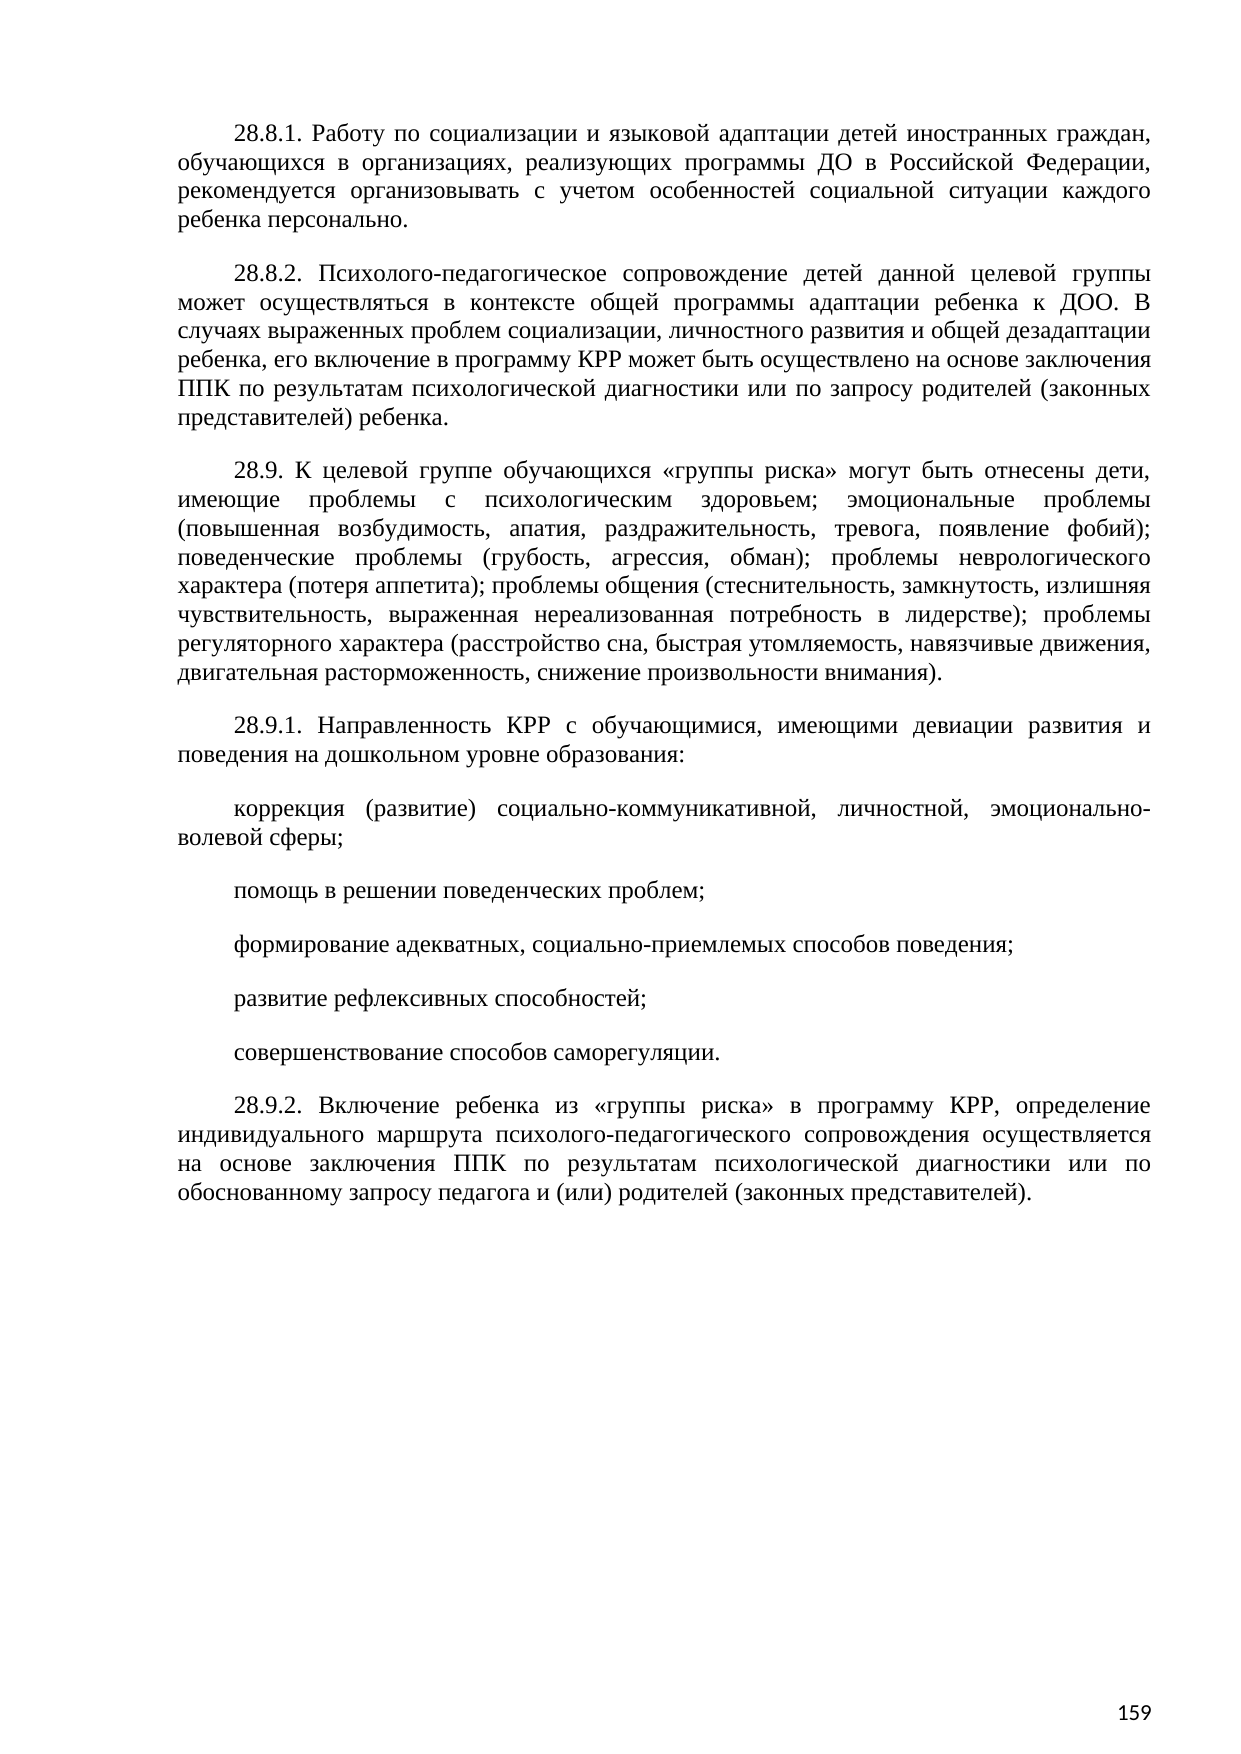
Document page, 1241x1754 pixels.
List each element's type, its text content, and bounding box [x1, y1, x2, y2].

text 28.9.1. Направленность КРР с обучающимися, имеющими девиации развития и поведения на дошкольном уровне образования: [177, 711, 1152, 768]
text 28.9.2. Включение ребенка из «группы риска» в программу КРР, определение индивидуального маршрута психолого-педагогического сопровождения осуществляется на основе заключения ППК по результатам психологической диагностики или по обоснованному запросу педагога и (или) родителей (законных представителей). [177, 1091, 1152, 1206]
text 28.8.2. Психолого-педагогическое сопровождение детей данной целевой группы может осуществляться в контексте общей программы адаптации ребенка к ДОО. В случаях выраженных проблем социализации, личностного развития и общей дезадаптации ребенка, его включение в программу КРР может быть осуществлено на основе заключения ППК по результатам психологической диагностики или по запросу родителей (законных представителей) ребенка. [177, 258, 1152, 431]
text совершенствование способов саморегуляции. [177, 1037, 1152, 1066]
text помощь в решении поведенческих проблем; [177, 876, 1152, 904]
text коррекция (развитие) социально-коммуникативной, личностной, эмоционально-волевой сферы; [177, 793, 1152, 851]
text 28.8.1. Работу по социализации и языковой адаптации детей иностранных граждан, обучающихся в организациях, реализующих программы ДО в Российской Федерации, рекомендуется организовывать с учетом особенностей социальной ситуации каждого ребенка персонально. [177, 118, 1152, 233]
text формирование адекватных, социально-приемлемых способов поведения; [177, 929, 1152, 958]
text 28.9. К целевой группе обучающихся «группы риска» могут быть отнесены дети, имеющие проблемы с психологическим здоровьем; эмоциональные проблемы (повышенная возбудимость, апатия, раздражительность, тревога, появление фобий); поведенческие проблемы (грубость, агрессия, обман); проблемы неврологического характера (потеря аппетита); проблемы общения (стеснительность, замкнутость, излишняя чувствительность, выраженная нереализованная потребность в лидерстве); проблемы регуляторного характера (расстройство сна, быстрая утомляемость, навязчивые движения, двигательная расторможенность, снижение произвольности внимания). [177, 456, 1152, 686]
text развитие рефлексивных способностей; [177, 983, 1152, 1012]
